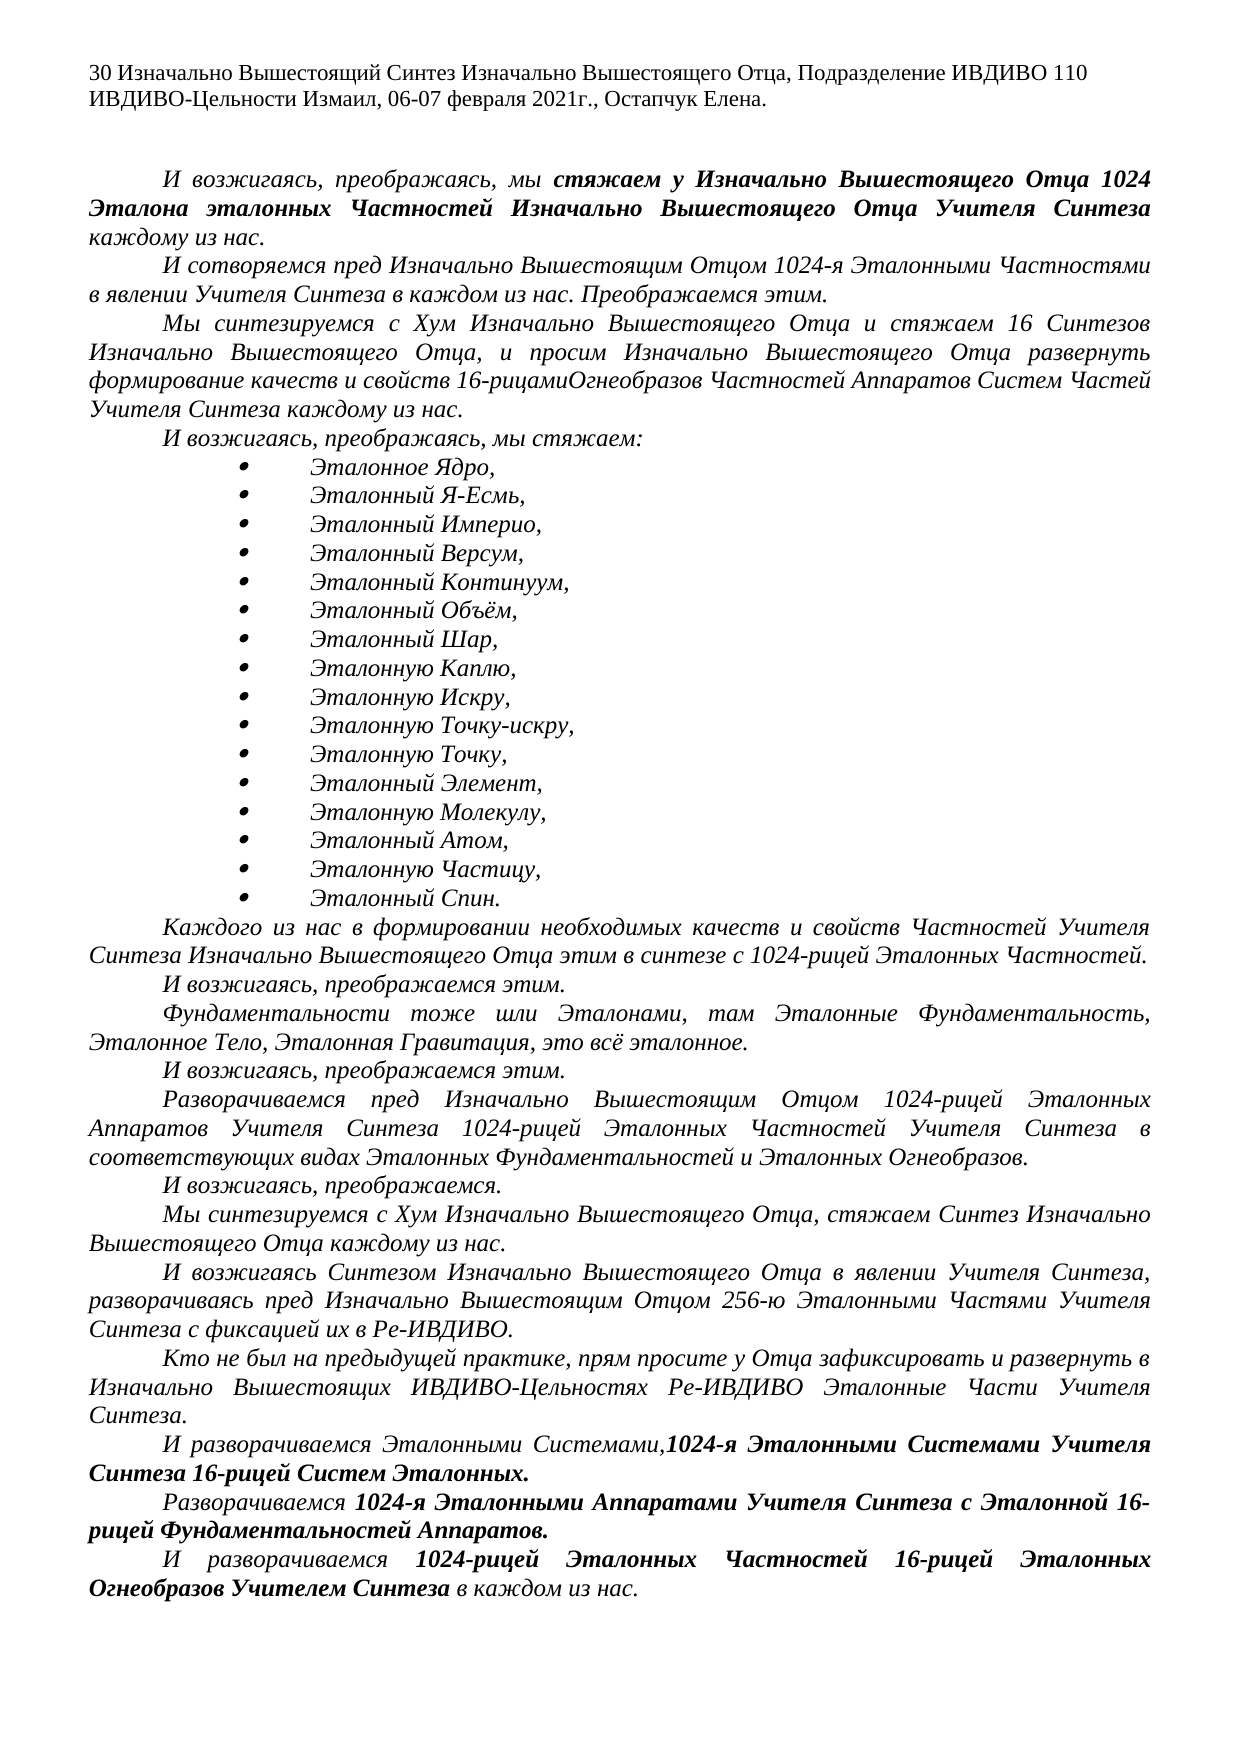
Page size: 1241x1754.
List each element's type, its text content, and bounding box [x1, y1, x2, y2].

text И возжигаясь, преображаемся. [89, 1171, 1152, 1199]
list Эталонную Каплю, [164, 653, 1152, 682]
list Эталонную Молекулу, [164, 797, 1152, 826]
text Кто не был на предыдущей практике, прям просите у Отца зафиксировать и развернуть в Изначально Вышестоящих ИВДИВО-Цельностях Ре-ИВДИВО Эталонные Части Учителя Синтеза. [89, 1343, 1152, 1429]
list Эталонный Объём, [164, 596, 1152, 624]
text Фундаментальности тоже шли Эталонами, там Эталонные Фундаментальность, Эталонное Тело, Эталонная Гравитация, это всё эталонное. [89, 998, 1152, 1056]
list Эталонную Точку-искру, [164, 711, 1152, 739]
list Эталонную Точку, [164, 739, 1152, 768]
text И возжигаясь, преображаясь, мы стяжаем: [89, 423, 1152, 452]
list Эталонный Шар, [164, 624, 1152, 653]
list Эталонный Версум, [164, 538, 1152, 567]
text Разворачиваемся пред Изначально Вышестоящим Отцом 1024-рицей Эталонных Аппаратов Учителя Синтеза 1024-рицей Эталонных Частностей Учителя Синтеза в соответствующих видах Эталонных Фундаментальностей и Эталонных Огнеобразов. [89, 1084, 1152, 1171]
text И разворачиваемся Эталонными Системами,1024-я Эталонными Системами Учителя Синтеза 16-рицей Систем Эталонных. [89, 1429, 1152, 1487]
text Разворачиваемся 1024-я Эталонными Аппаратами Учителя Синтеза с Эталонной 16-рицей Фундаментальностей Аппаратов. [89, 1487, 1152, 1544]
text И возжигаясь, преображаясь, мы стяжаем у Изначально Вышестоящего Отца 1024 Эталона эталонных Частностей Изначально Вышестоящего Отца Учителя Синтеза каждому из нас. [89, 164, 1152, 251]
text Мы синтезируемся с Хум Изначально Вышестоящего Отца и стяжаем 16 Синтезов Изначально Вышестоящего Отца, и просим Изначально Вышестоящего Отца развернуть формирование качеств и свойств 16-рицамиОгнеобразов Частностей Аппаратов Систем Частей Учителя Синтеза каждому из нас. [89, 308, 1152, 423]
list Эталонный Элемент, [164, 768, 1152, 797]
list Эталонный Атом, [164, 826, 1152, 854]
list Эталонную Частицу, [164, 854, 1152, 883]
list Эталонный Континуум, [164, 567, 1152, 596]
list Эталонное Ядро, [164, 452, 1152, 481]
text И возжигаясь Синтезом Изначально Вышестоящего Отца в явлении Учителя Синтеза, разворачиваясь пред Изначально Вышестоящим Отцом 256-ю Эталонными Частями Учителя Синтеза с фиксацией их в Ре-ИВДИВО. [89, 1257, 1152, 1343]
list Эталонный Я-Есмь, [164, 481, 1152, 509]
list Эталонный Империо, [164, 509, 1152, 538]
text И возжигаясь, преображаемся этим. [89, 969, 1152, 998]
text И возжигаясь, преображаемся этим. [89, 1056, 1152, 1084]
text Мы синтезируемся с Хум Изначально Вышестоящего Отца, стяжаем Синтез Изначально Вышестоящего Отца каждому из нас. [89, 1199, 1152, 1257]
list Эталонный Спин. [164, 883, 1152, 912]
text И разворачиваемся 1024-рицей Эталонных Частностей 16-рицей Эталонных Огнеобразов Учителем Синтеза в каждом из нас. [89, 1544, 1152, 1602]
text Каждого из нас в формировании необходимых качеств и свойств Частностей Учителя Синтеза Изначально Вышестоящего Отца этим в синтезе с 1024-рицей Эталонных Частностей. [89, 912, 1152, 969]
text И сотворяемся пред Изначально Вышестоящим Отцом 1024-я Эталонными Частностями в явлении Учителя Синтеза в каждом из нас. Преображаемся этим. [89, 251, 1152, 308]
list Эталонную Искру, [164, 682, 1152, 711]
